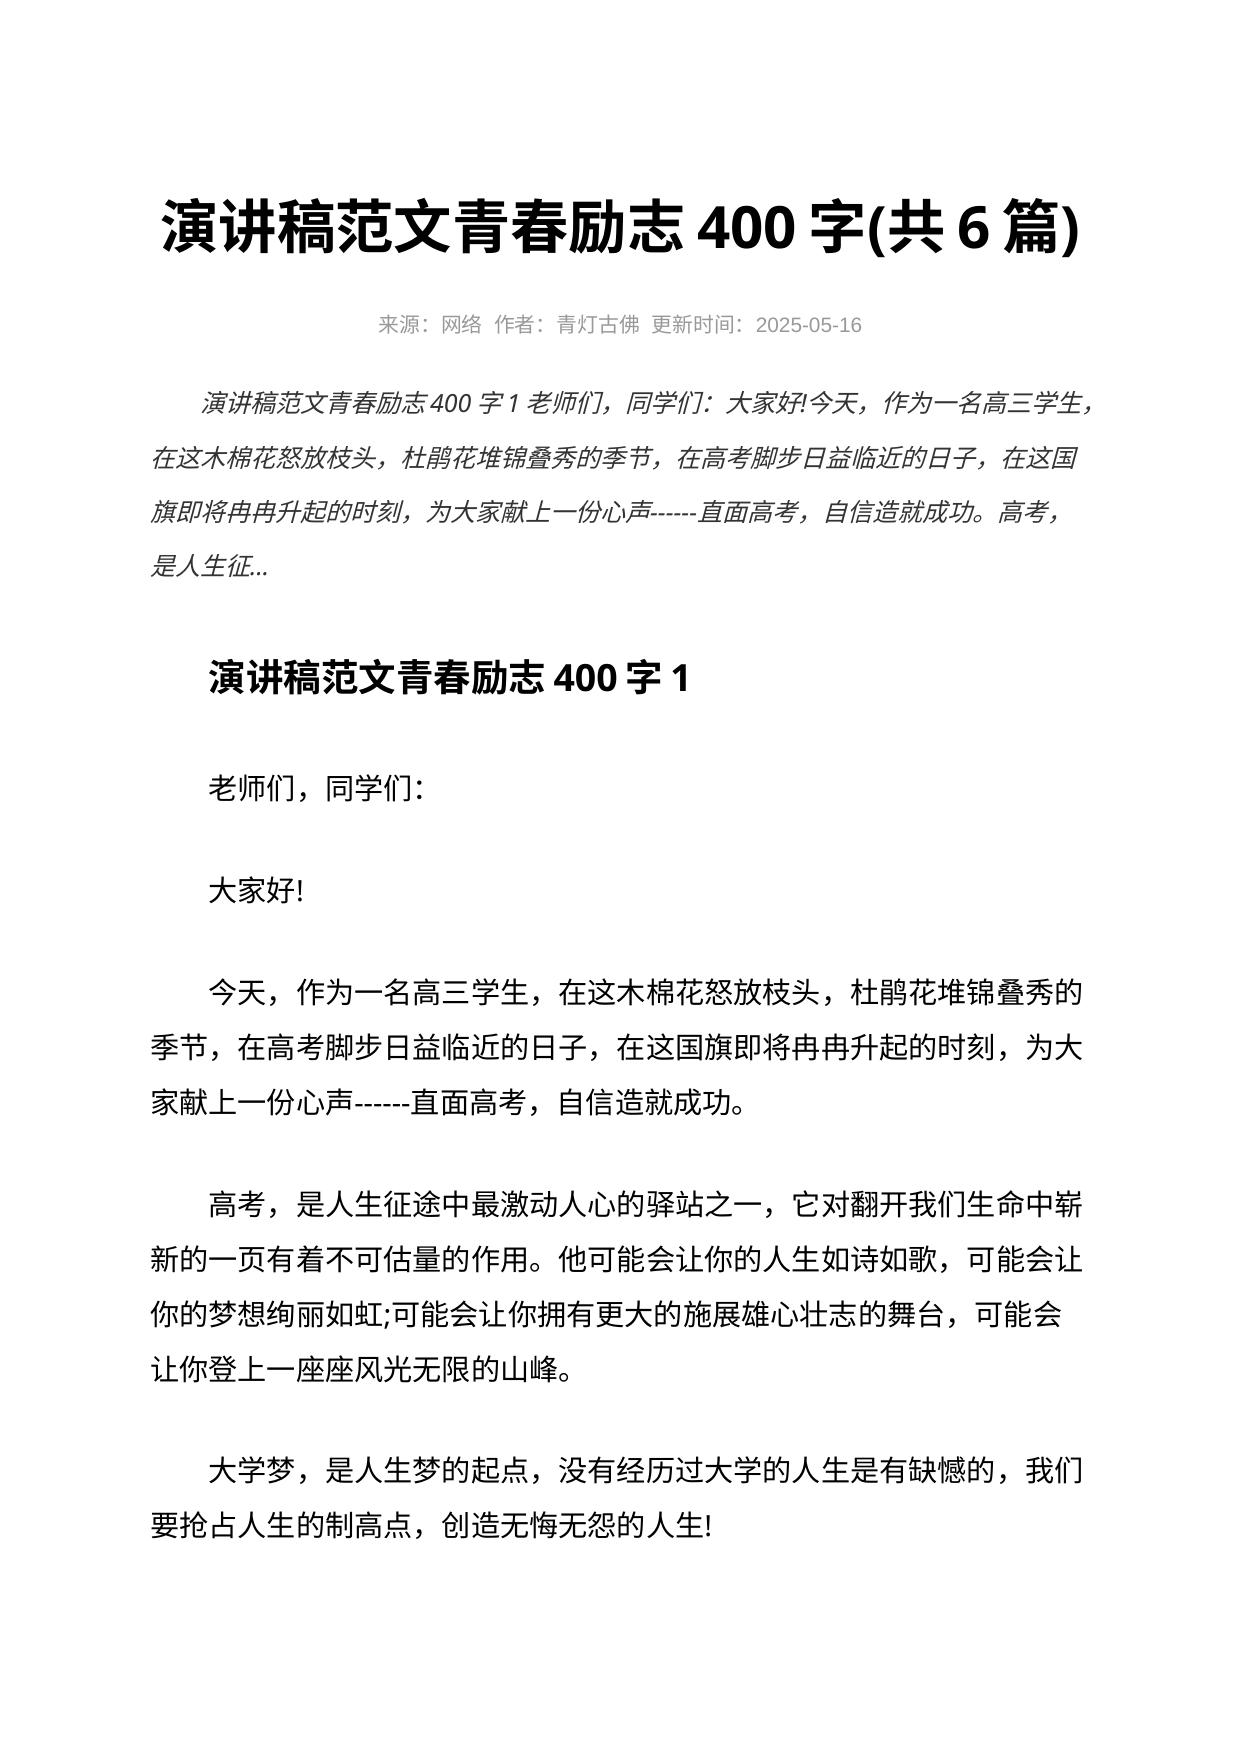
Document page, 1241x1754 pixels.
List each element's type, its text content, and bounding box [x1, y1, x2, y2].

text 老师们，同学们： [150, 766, 1090, 808]
text 来源：网络 作者：青灯古佛 更新时间：2025-05-16 [150, 313, 1090, 337]
text 今天，作为一名高三学生，在这木棉花怒放枝头，杜鹃花堆锦叠秀的季节，在高考脚步日益临近的日子，在这国旗即将冉冉升起的时刻，为大家献上一份心声------直面高考，自信造就成功。 [150, 969, 1090, 1122]
text 演讲稿范文青春励志400字1 [150, 648, 1090, 703]
subtitle 演讲稿范文青春励志400字(共6篇) [150, 181, 1090, 266]
text 大家好! [150, 867, 1090, 910]
text 高考，是人生征途中最激动人心的驿站之一，它对翻开我们生命中崭新的一页有着不可估量的作用。他可能会让你的人生如诗如歌，可能会让你的梦想绚丽如虹;可能会让你拥有更大的施展雄心壮志的舞台，可能会让你登上一座座风光无限的山峰。 [150, 1181, 1090, 1388]
text 演讲稿范文青春励志400字1老师们，同学们：大家好!今天，作为一名高三学生，在这木棉花怒放枝头，杜鹃花堆锦叠秀的季节，在高考脚步日益临近的日子，在这国旗即将冉冉升起的时刻，为大家献上一份心声------直面高考，自信造就成功。高考，是人生征... [150, 384, 1090, 583]
text 大学梦，是人生梦的起点，没有经历过大学的人生是有缺憾的，我们要抢占人生的制高点，创造无悔无怨的人生! [150, 1448, 1090, 1545]
